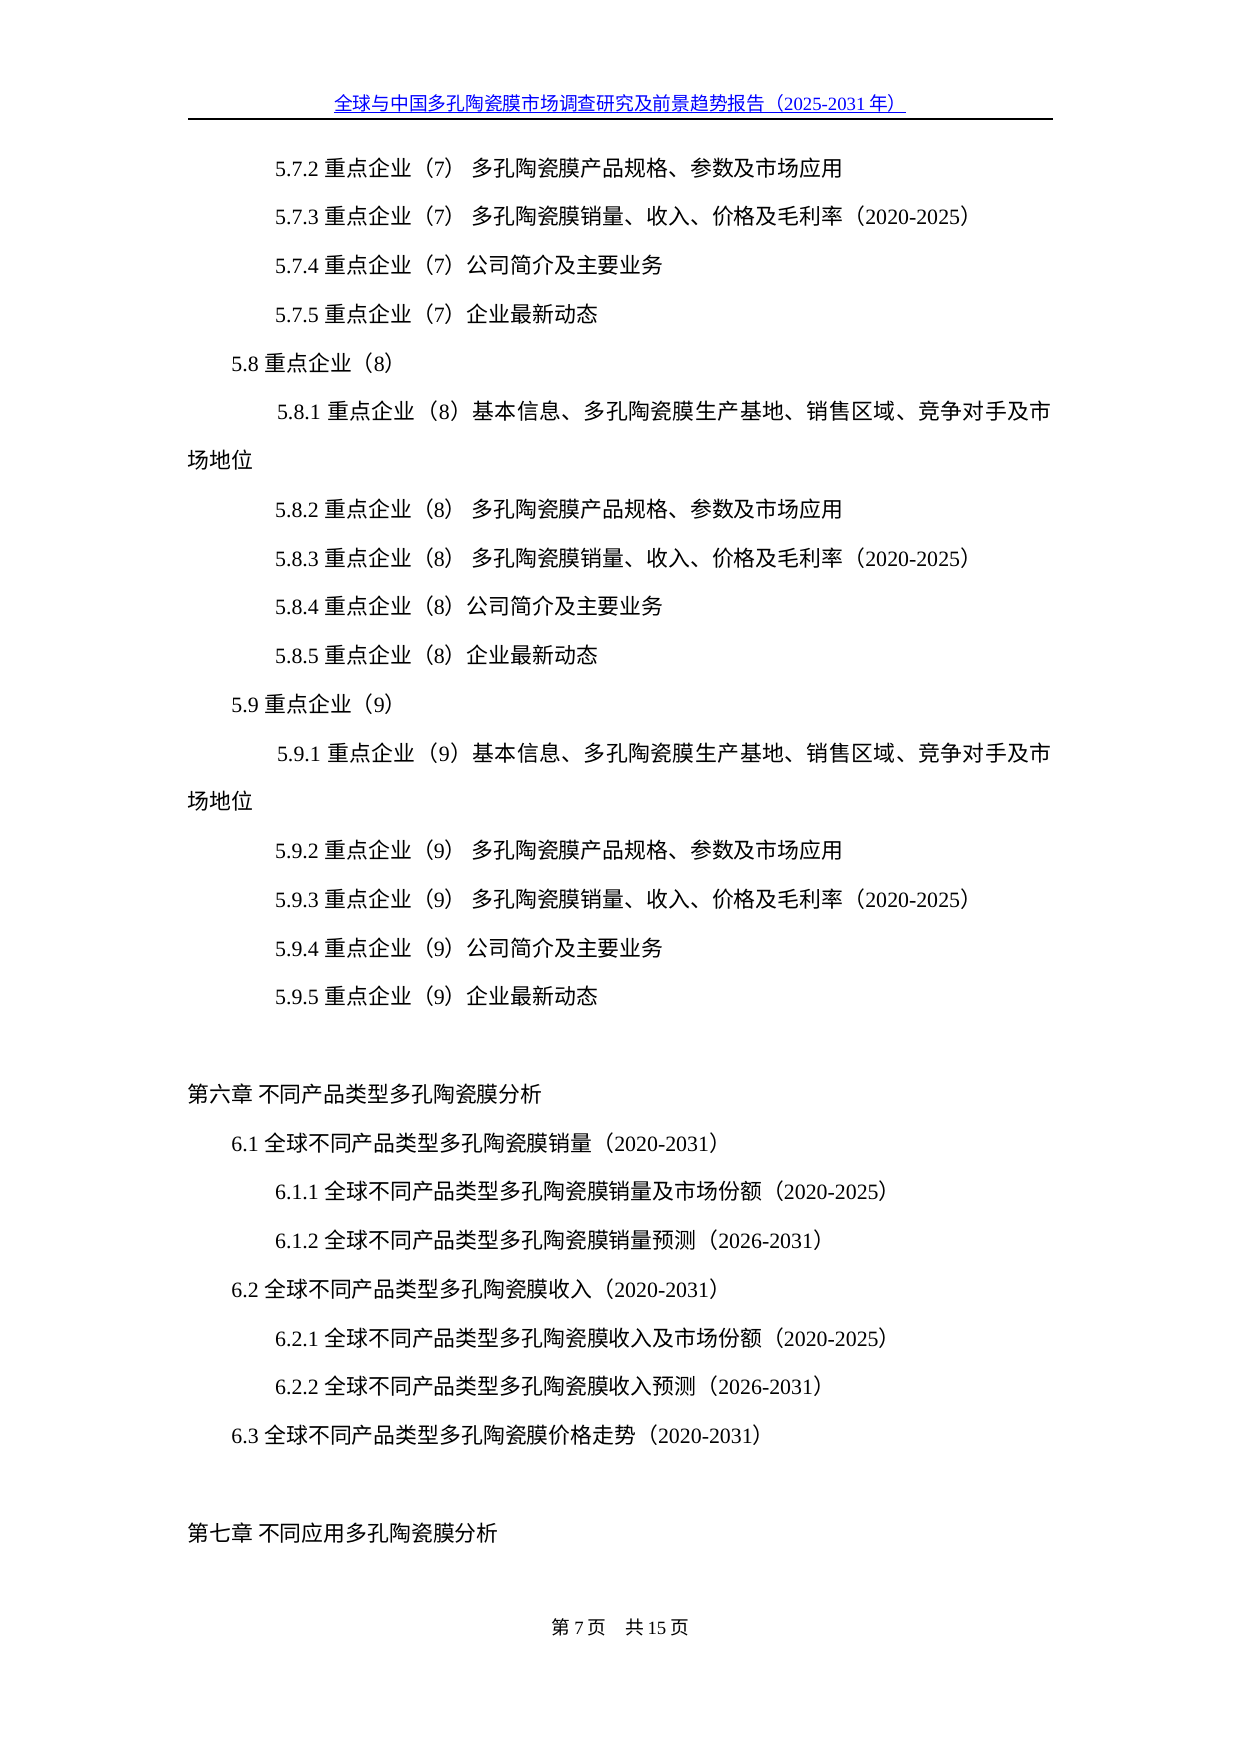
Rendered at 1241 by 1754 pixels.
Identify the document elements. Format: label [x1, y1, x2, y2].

text [187, 150, 1053, 1548]
